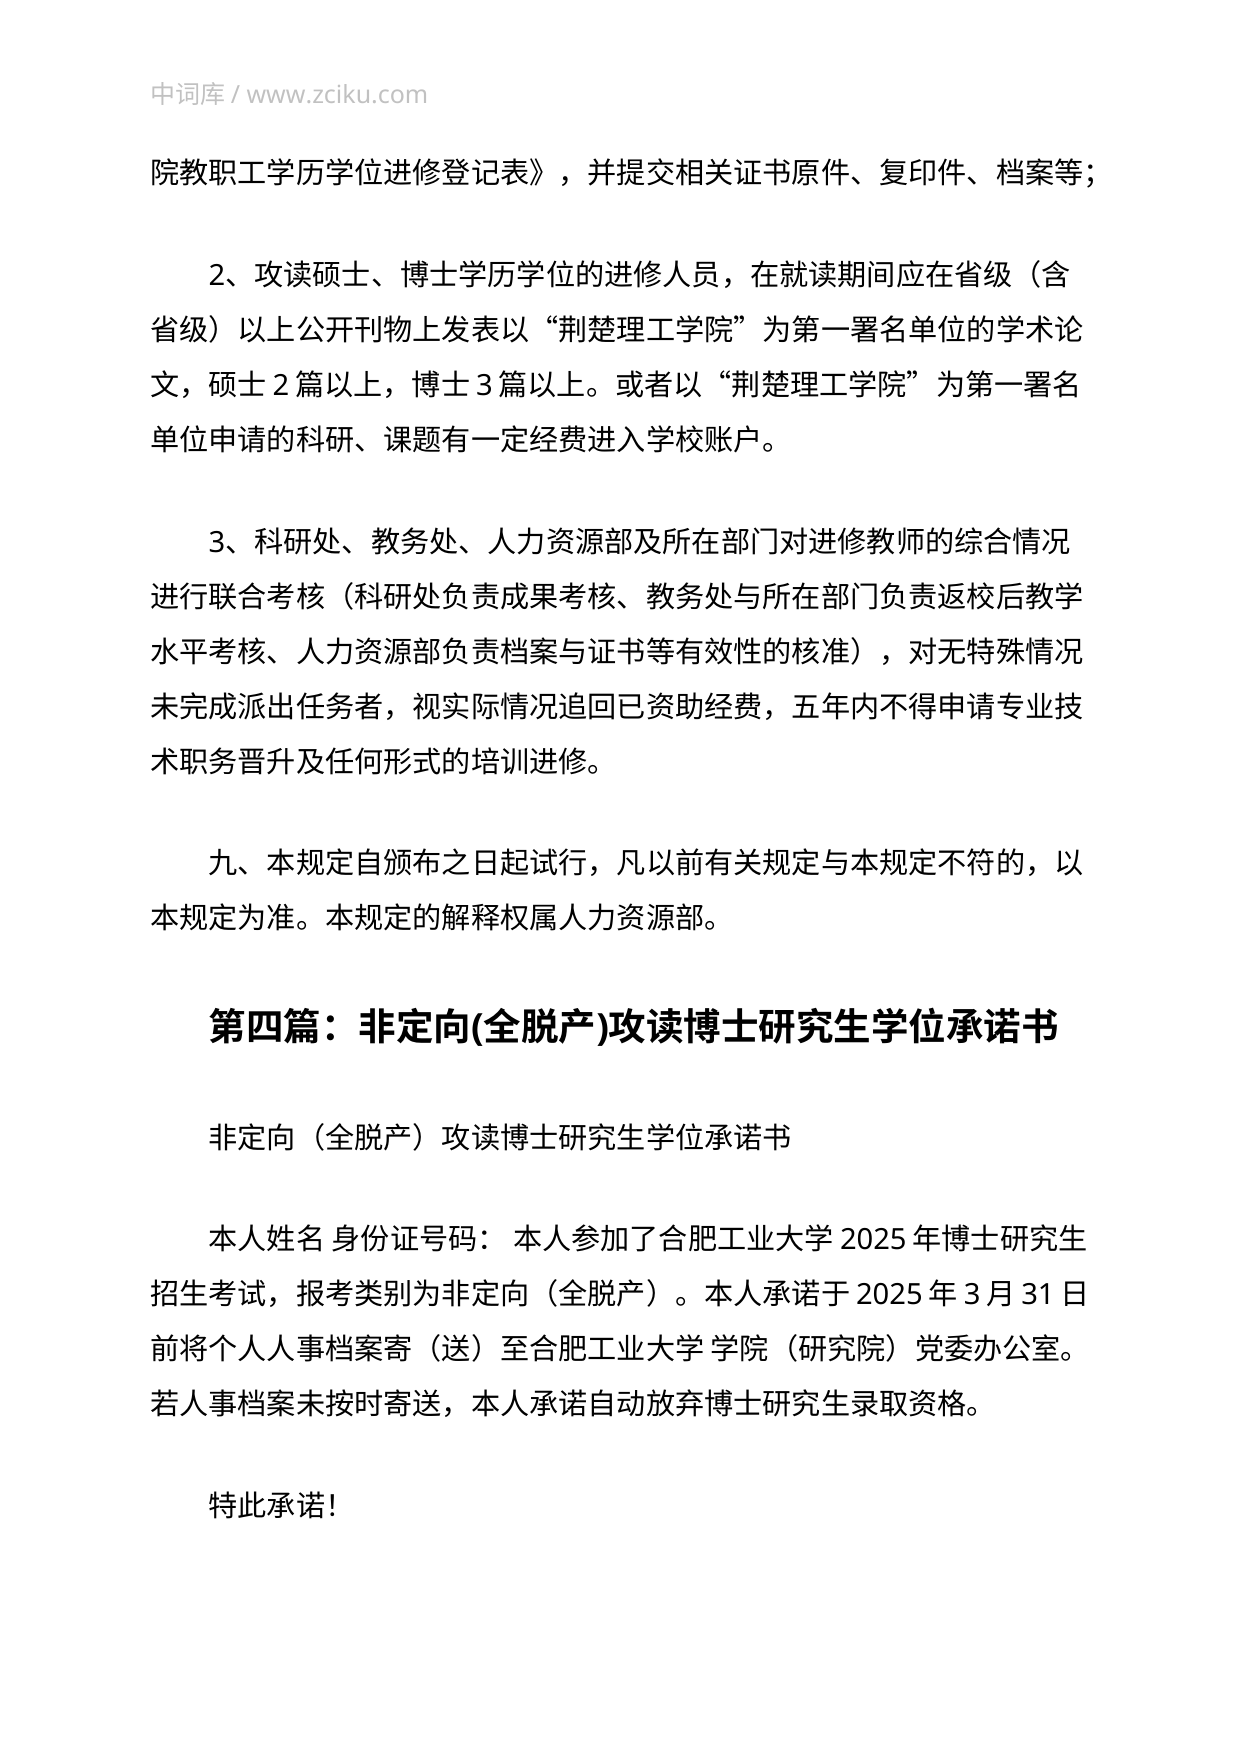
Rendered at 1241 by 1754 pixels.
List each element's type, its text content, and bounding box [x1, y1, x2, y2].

text 3、科研处、教务处、人力资源部及所在部门对进修教师的综合情况进行联合考核（科研处负责成果考核、教务处与所在部门负责返校后教学水平考核、人力资源部负责档案与证书等有效性的核准），对无特殊情况未完成派出任务者，视实际情况追回已资助经费，五年内不得申请专业技术职务晋升及任何形式的培训进修。 [150, 518, 1090, 780]
text 特此承诺！ [150, 1483, 1090, 1525]
text 非定向（全脱产）攻读博士研究生学位承诺书 [150, 1114, 1090, 1156]
text 2、攻读硕士、博士学历学位的进修人员，在就读期间应在省级（含省级）以上公开刊物上发表以“荆楚理工学院”为第一署名单位的学术论文，硕士2篇以上，博士3篇以上。或者以“荆楚理工学院”为第一署名单位申请的科研、课题有一定经费进入学校账户。 [150, 252, 1090, 459]
text 九、本规定自颁布之日起试行，凡以前有关规定与本规定不符的，以本规定为准。本规定的解释权属人力资源部。 [150, 840, 1090, 937]
text 本人姓名 身份证号码： 本人参加了合肥工业大学2025年博士研究生招生考试，报考类别为非定向（全脱产）。本人承诺于2025年3月31日前将个人人事档案寄（送）至合肥工业大学 学院（研究院）党委办公室。若人事档案未按时寄送，本人承诺自动放弃博士研究生录取资格。 [150, 1216, 1090, 1423]
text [150, 150, 1090, 192]
text 第四篇：非定向(全脱产)攻读博士研究生学位承诺书 [150, 997, 1090, 1051]
